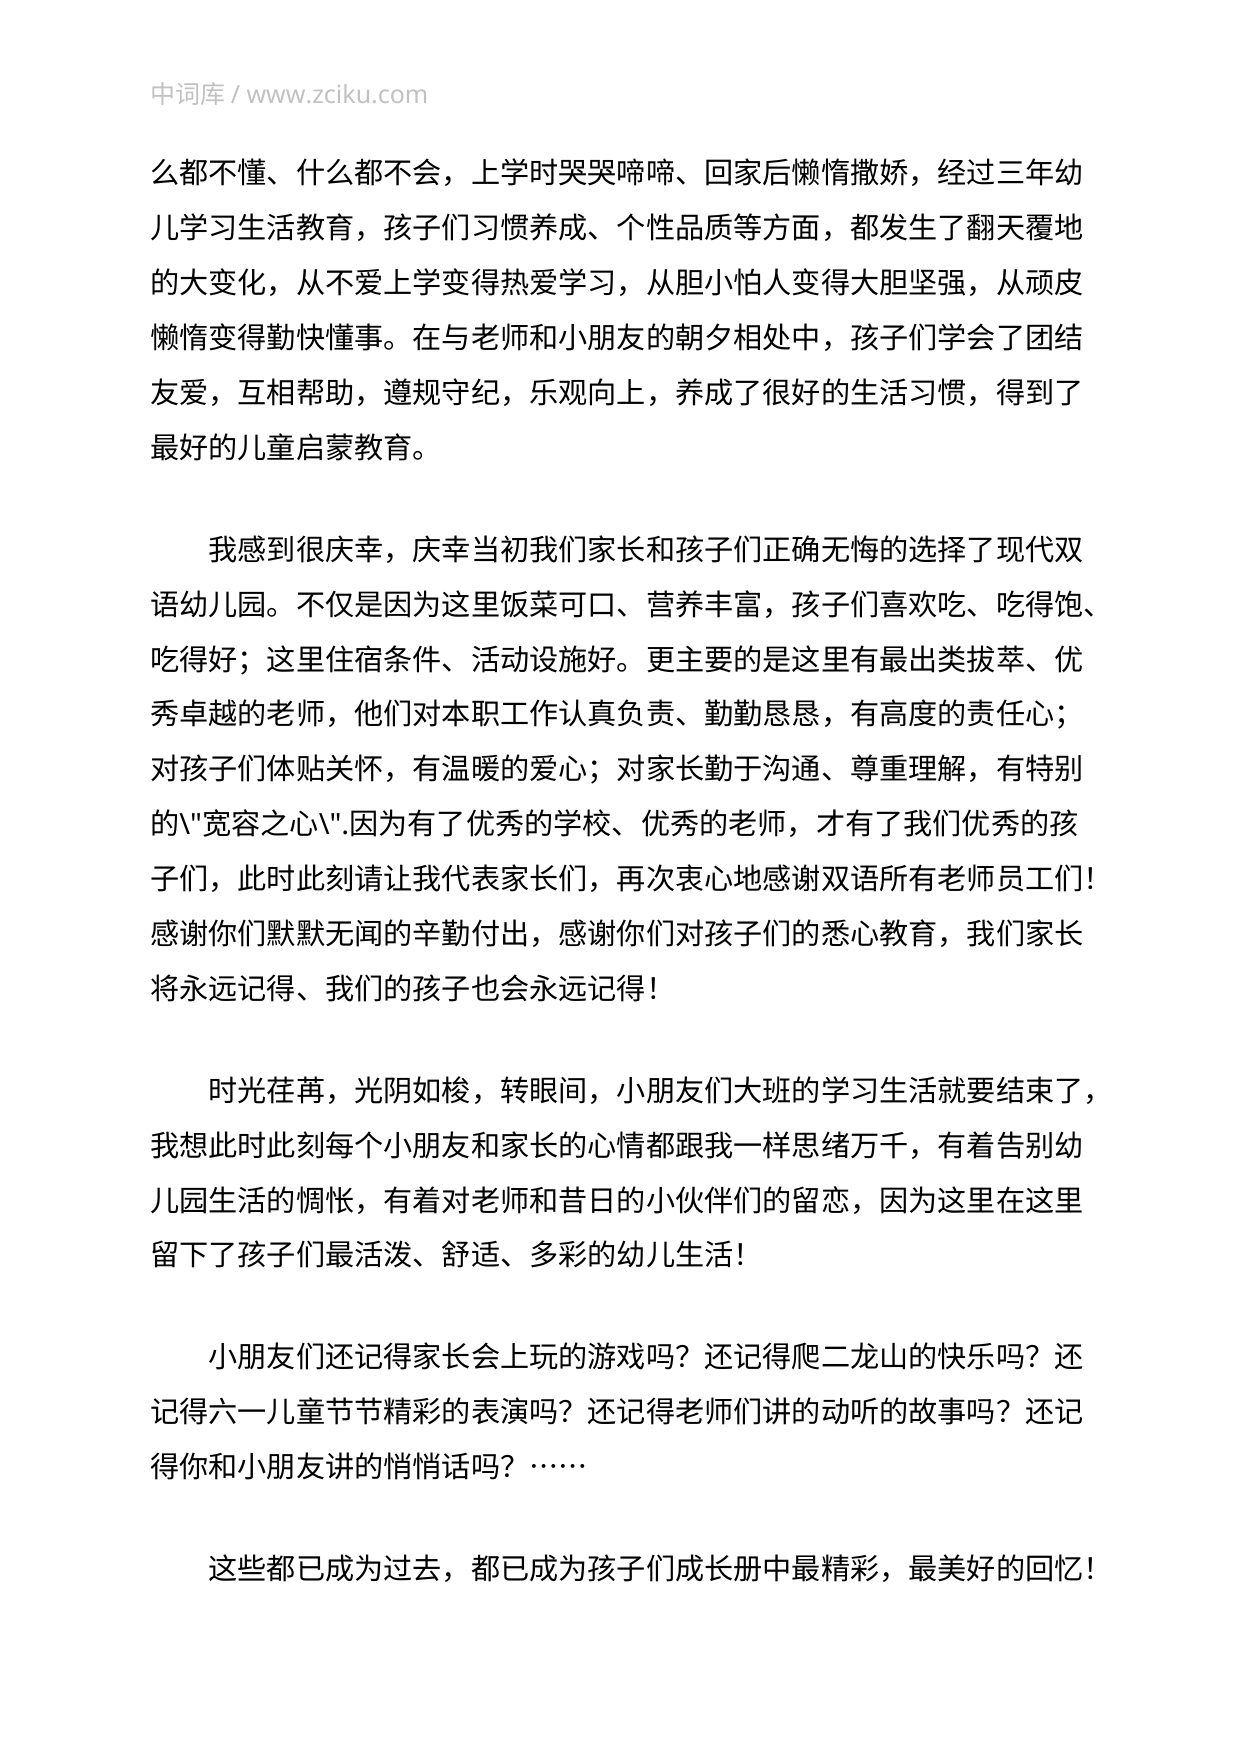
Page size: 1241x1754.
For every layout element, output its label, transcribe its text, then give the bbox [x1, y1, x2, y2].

text 小朋友们还记得家长会上玩的游戏吗？还记得爬二龙山的快乐吗？还记得六一儿童节节精彩的表演吗？还记得老师们讲的动听的故事吗？还记得你和小朋友讲的悄悄话吗？…… [150, 1334, 1090, 1486]
text 我感到很庆幸，庆幸当初我们家长和孩子们正确无悔的选择了现代双语幼儿园。不仅是因为这里饭菜可口、营养丰富，孩子们喜欢吃、吃得饱、吃得好；这里住宿条件、活动设施好。更主要的是这里有最出类拔萃、优秀卓越的老师，他们对本职工作认真负责、勤勤恳恳，有高度的责任心；对孩子们体贴关怀，有温暖的爱心；对家长勤于沟通、尊重理解，有特别的\"宽容之心\".因为有了优秀的学校、优秀的老师，才有了我们优秀的孩子们，此时此刻请让我代表家长们，再次衷心地感谢双语所有老师员工们！感谢你们默默无闻的辛勤付出，感谢你们对孩子们的悉心教育，我们家长将永远记得、我们的孩子也会永远记得！ [150, 526, 1090, 1008]
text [150, 1545, 1090, 1588]
text 时光荏苒，光阴如梭，转眼间，小朋友们大班的学习生活就要结束了，我想此时此刻每个小朋友和家长的心情都跟我一样思绪万千，有着告别幼儿园生活的惆怅，有着对老师和昔日的小伙伴们的留恋，因为这里在这里留下了孩子们最活泼、舒适、多彩的幼儿生活！ [150, 1067, 1090, 1274]
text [150, 150, 1090, 467]
